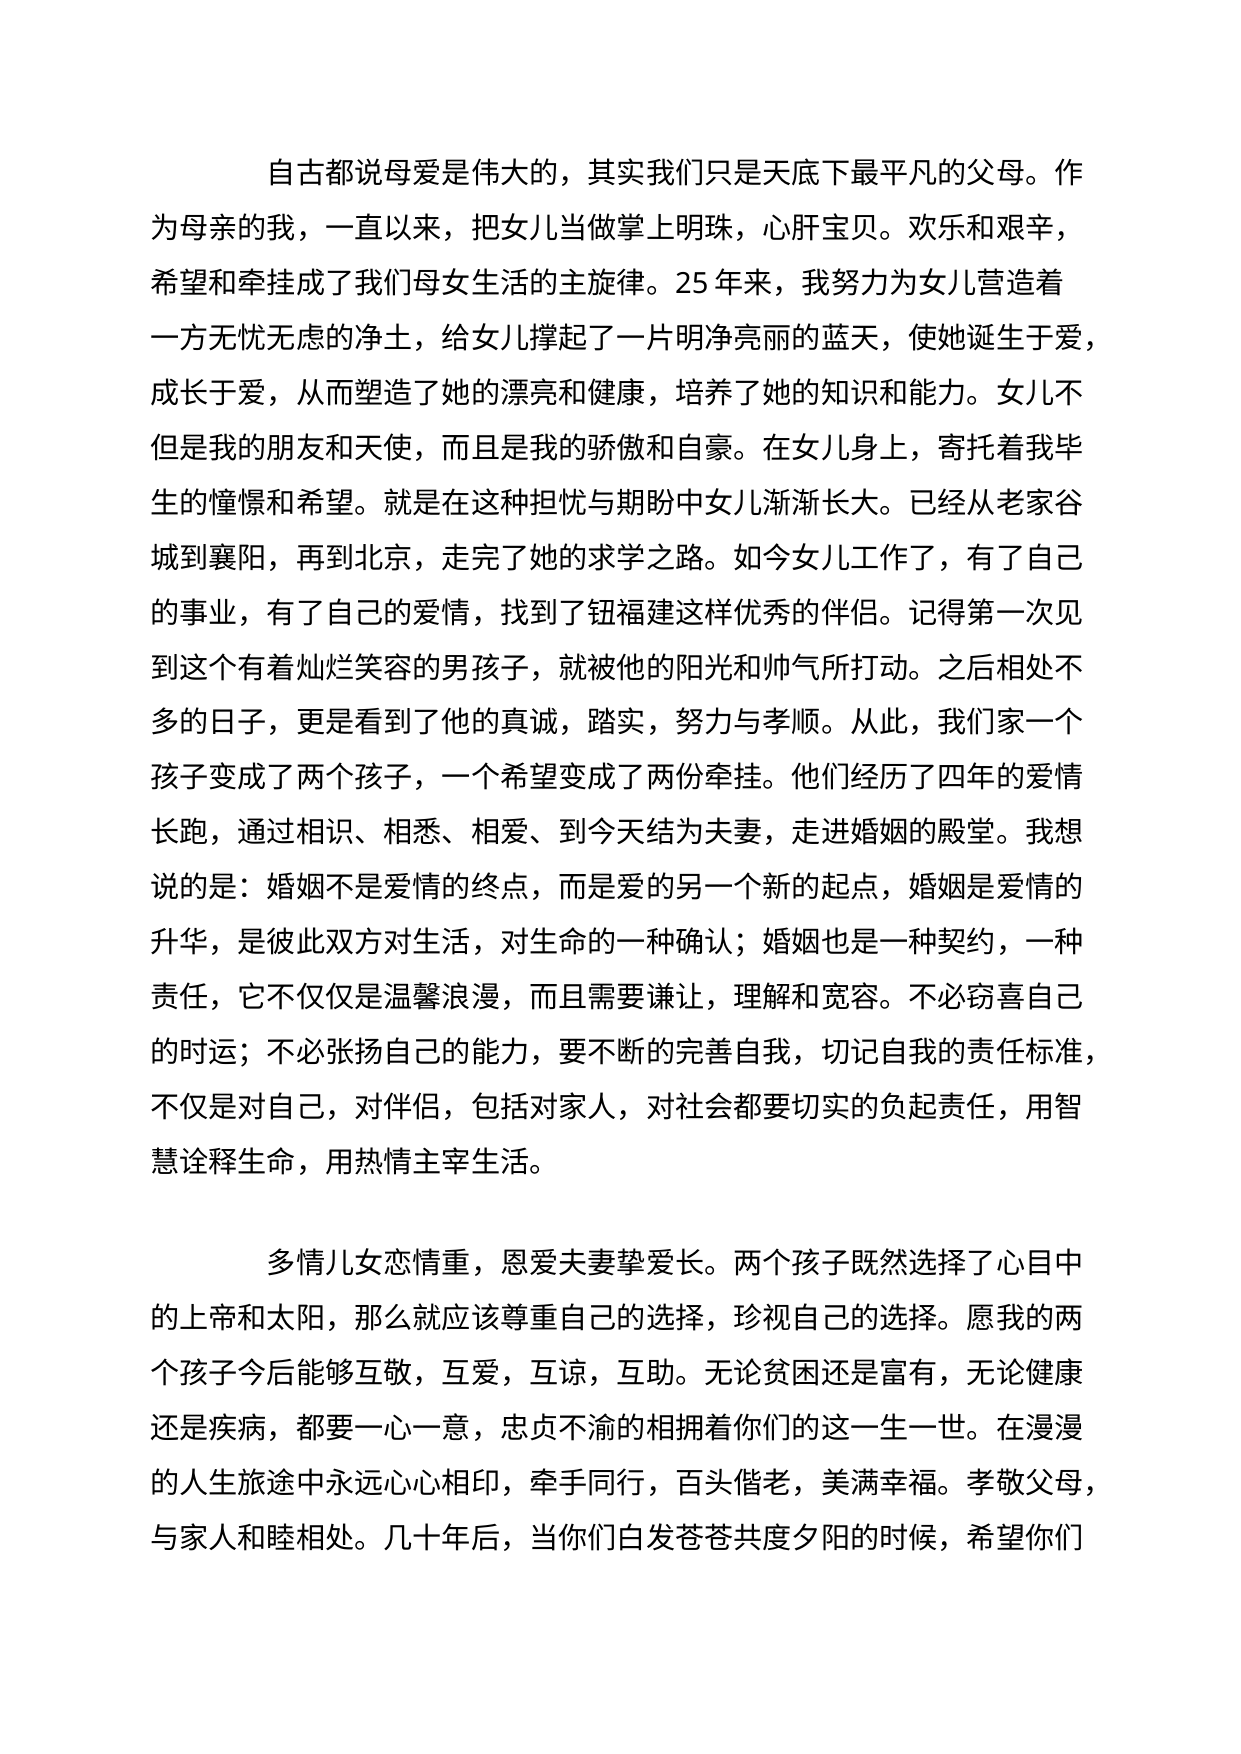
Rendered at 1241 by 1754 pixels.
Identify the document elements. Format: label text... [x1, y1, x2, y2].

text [150, 1240, 1090, 1557]
text 自古都说母爱是伟大的，其实我们只是天底下最平凡的父母。作为母亲的我，一直以来，把女儿当做掌上明珠，心肝宝贝。欢乐和艰辛，希望和牵挂成了我们母女生活的主旋律。25年来，我努力为女儿营造着一方无忧无虑的净土，给女儿撑起了一片明净亮丽的蓝天，使她诞生于爱，成长于爱，从而塑造了她的漂亮和健康，培养了她的知识和能力。女儿不但是我的朋友和天使，而且是我的骄傲和自豪。在女儿身上，寄托着我毕生的憧憬和希望。就是在这种担忧与期盼中女儿渐渐长大。已经从老家谷城到襄阳，再到北京，走完了她的求学之路。如今女儿工作了，有了自己的事业，有了自己的爱情，找到了钮福建这样优秀的伴侣。记得第一次见到这个有着灿烂笑容的男孩子，就被他的阳光和帅气所打动。之后相处不多的日子，更是看到了他的真诚，踏实，努力与孝顺。从此，我们家一个孩子变成了两个孩子，一个希望变成了两份牵挂。他们经历了四年的爱情长跑，通过相识、相悉、相爱、到今天结为夫妻，走进婚姻的殿堂。我想说的是：婚姻不是爱情的终点，而是爱的另一个新的起点，婚姻是爱情的升华，是彼此双方对生活，对生命的一种确认；婚姻也是一种契约，一种责任，它不仅仅是温馨浪漫，而且需要谦让，理解和宽容。不必窃喜自己的时运；不必张扬自己的能力，要不断的完善自我，切记自我的责任标准，不仅是对自己，对伴侣，包括对家人，对社会都要切实的负起责任，用智慧诠释生命，用热情主宰生活。 [150, 150, 1090, 1181]
